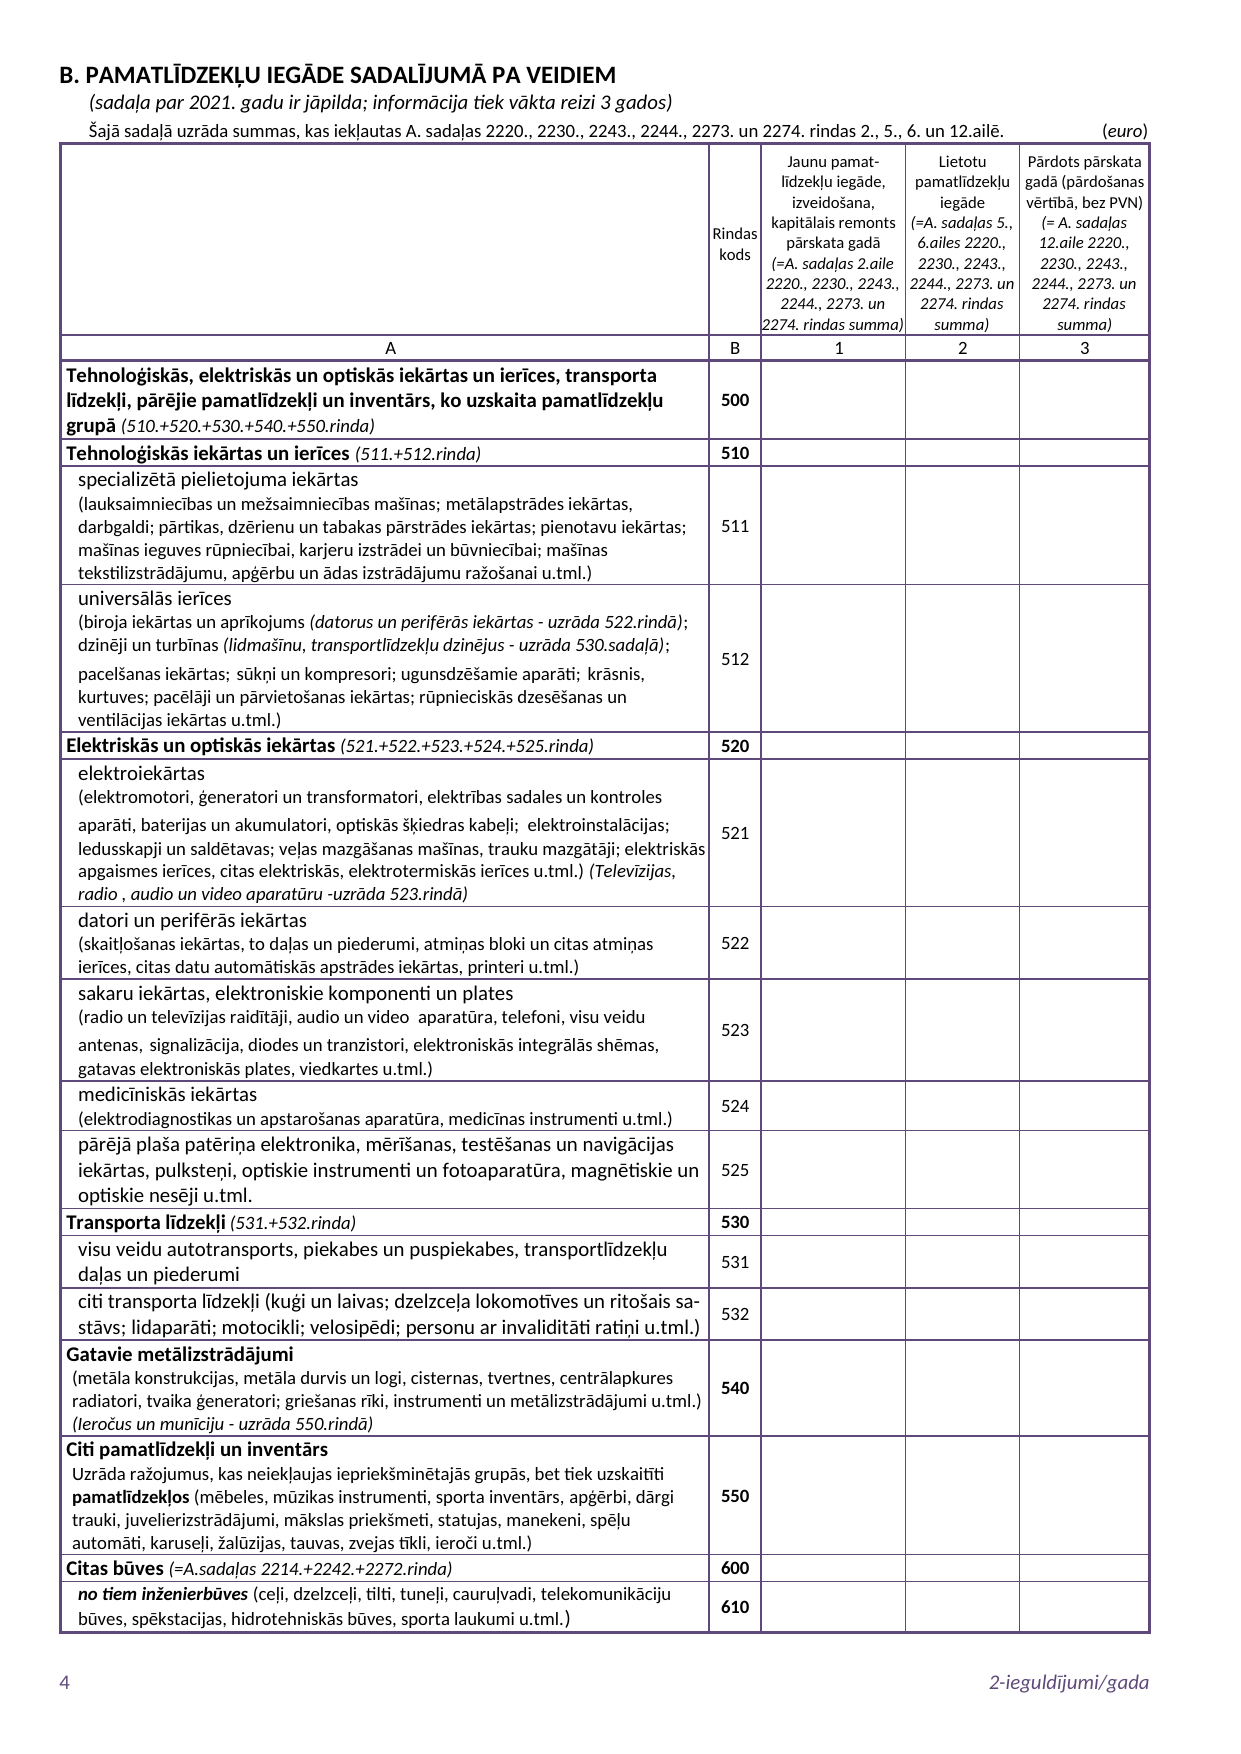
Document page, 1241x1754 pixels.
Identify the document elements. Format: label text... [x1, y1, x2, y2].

table_cell 512 [710, 585, 760, 731]
table_header Lietotu pamatlīdzekļu iegāde (=A. sadaļas 5., 6.ailes 2220., 2230., 2243., 2244., 2273. un 2274. rindas summa) [906, 145, 1019, 334]
table_header Pārdots pārskata gadā (pārdošanas vērtībā, bez PVN) (= A. sadaļas 12.aile 2220., 2230., 2243., 2244., 2273. un 2274. rindas summa) [1020, 145, 1148, 334]
table_cell B [710, 336, 760, 359]
table_cell 521 [710, 760, 760, 906]
table_cell [1020, 1131, 1148, 1208]
table_cell sakaru iekārtas, elektroniskie komponenti un plates (radio un televīzijas raidītāji, audio un video aparatūra, telefoni, visu veidu antenas, signalizācija, diodes un tranzistori, elektroniskās integrālās shēmas, gatavas elektroniskās plates, viedkartes u.tml.) [62, 980, 708, 1080]
table_cell [762, 467, 905, 584]
table_cell 531 [710, 1236, 760, 1287]
table_cell [1020, 362, 1148, 438]
table_cell 511 [710, 467, 760, 584]
table_cell [1020, 907, 1148, 978]
table_cell 510 [710, 440, 760, 465]
table_cell [762, 1582, 905, 1631]
table_cell [762, 760, 905, 906]
table_cell Elektriskās un optiskās iekārtas (521.+522.+523.+524.+525.rinda) [62, 733, 708, 758]
table_cell 523 [710, 980, 760, 1080]
table_cell 530 [710, 1209, 760, 1234]
table_cell Tehnoloģiskās iekārtas un ierīces (511.+512.rinda) [62, 440, 708, 465]
table_cell [762, 980, 905, 1080]
table_cell elektroiekārtas (elektromotori, ģeneratori un transformatori, elektrības sadales un kontroles aparāti, baterijas un akumulatori, optiskās šķiedras kabeļi; elektroinstalācijas; ledusskapji un saldētavas; veļas mazgāšanas mašīnas, trauku mazgātāji; elektriskās apgaismes ierīces, citas elektriskās, elektrotermiskās ierīces u.tml.) (Televīzijas, radio , audio un video aparatūru -uzrāda 523.rindā) [62, 760, 708, 906]
table_cell [762, 1236, 905, 1287]
table_cell 550 [710, 1437, 760, 1554]
table_header [62, 145, 708, 334]
table_cell [762, 585, 905, 731]
table_cell citi transporta līdzekļi (kuģi un laivas; dzelzceļa lokomotīves un ritošais sa-stāvs; lidaparāti; motocikli; velosipēdi; personu ar invaliditāti ratiņi u.tml.) [62, 1289, 708, 1339]
table_cell Tehnoloģiskās, elektriskās un optiskās iekārtas un ierīces, transporta līdzekļi, pārējie pamatlīdzekļi un inventārs, ko uzskaita pamatlīdzekļu grupā (510.+520.+530.+540.+550.rinda) [62, 362, 708, 438]
table_cell [906, 980, 1019, 1080]
table_cell [762, 733, 905, 758]
table_cell [762, 1341, 905, 1435]
table_cell 522 [710, 907, 760, 978]
table_cell 540 [710, 1341, 760, 1435]
table_cell [906, 1437, 1019, 1554]
table_cell 532 [710, 1289, 760, 1339]
table_cell [906, 1555, 1019, 1581]
table_cell [906, 907, 1019, 978]
table_cell [762, 362, 905, 438]
table_cell [762, 1289, 905, 1339]
table_cell visu veidu autotransports, piekabes un puspiekabes, transportlīdzekļu daļas un piederumi [62, 1236, 708, 1287]
table_cell [1020, 733, 1148, 758]
table_cell [1020, 760, 1148, 906]
table_cell Citi pamatlīdzekļi un inventārs Uzrāda ražojumus, kas neiekļaujas iepriekšminētajās grupās, bet tiek uzskaitīti pamatlīdzekļos (mēbeles, mūzikas instrumenti, sporta inventārs, apģērbi, dārgi trauki, juvelierizstrādājumi, mākslas priekšmeti, statujas, manekeni, spēļu automāti, karuseļi, žalūzijas, tauvas, zvejas tīkli, ieroči u.tml.) [62, 1437, 708, 1554]
table_cell [1020, 1582, 1148, 1631]
table_cell [1020, 585, 1148, 731]
table_cell [906, 362, 1019, 438]
table_cell no tiem inženierbūves (ceļi, dzelzceļi, tilti, tuneļi, cauruļvadi, telekomunikāciju būves, spēkstacijas, hidrotehniskās būves, sporta laukumi u.tml.) [62, 1582, 708, 1631]
table_cell [762, 1209, 905, 1234]
table_cell 500 [710, 362, 760, 438]
table_cell [762, 1082, 905, 1130]
table_cell specializētā pielietojuma iekārtas (lauksaimniecības un mežsaimniecības mašīnas; metālapstrādes iekārtas, darbgaldi; pārtikas, dzērienu un tabakas pārstrādes iekārtas; pienotavu iekārtas; mašīnas ieguves rūpniecībai, karjeru izstrādei un būvniecībai; mašīnas tekstilizstrādājumu, apģērbu un ādas izstrādājumu ražošanai u.tml.) [62, 467, 708, 584]
table_cell [1020, 467, 1148, 584]
table_header Jaunu pamat- līdzekļu iegāde, izveidošana, kapitālais remonts pārskata gadā (=A. sadaļas 2.aile 2220., 2230., 2243., 2244., 2273. un 2274. rindas summa) [762, 145, 905, 334]
table_cell 600 [710, 1555, 760, 1581]
table_cell universālās ierīces (biroja iekārtas un aprīkojums (datorus un perifērās iekārtas - uzrāda 522.rindā); dzinēji un turbīnas (lidmašīnu, transportlīdzekļu dzinējus - uzrāda 530.sadaļā); pacelšanas iekārtas; sūkņi un kompresori; ugunsdzēšamie aparāti; krāsnis, kurtuves; pacēlāji un pārvietošanas iekārtas; rūpnieciskās dzesēšanas un ventilācijas iekārtas u.tml.) [62, 585, 708, 731]
table_cell [1020, 1236, 1148, 1287]
table_cell [1020, 1555, 1148, 1581]
table_cell 3 [1020, 336, 1148, 359]
table_cell [1020, 440, 1148, 465]
table_cell datori un perifērās iekārtas (skaitļošanas iekārtas, to daļas un piederumi, atmiņas bloki un citas atmiņas ierīces, citas datu automātiskās apstrādes iekārtas, printeri u.tml.) [62, 907, 708, 978]
table_cell [906, 1582, 1019, 1631]
table_cell [762, 440, 905, 465]
table_cell [906, 585, 1019, 731]
table_cell [1020, 1289, 1148, 1339]
table_cell [1020, 980, 1148, 1080]
table_cell [1020, 1341, 1148, 1435]
table_header Rindas kods [710, 145, 760, 334]
table_cell 2 [906, 336, 1019, 359]
table_cell A [62, 336, 708, 359]
table_cell Gatavie metālizstrādājumi (metāla konstrukcijas, metāla durvis un logi, cisternas, tvertnes, centrālapkures radiatori, tvaika ģeneratori; griešanas rīki, instrumenti un metālizstrādājumi u.tml.) (Ieročus un munīciju - uzrāda 550.rindā) [62, 1341, 708, 1435]
table_cell [906, 760, 1019, 906]
table_cell Transporta līdzekļi (531.+532.rinda) [62, 1209, 708, 1234]
table_cell [762, 907, 905, 978]
table_cell [762, 1555, 905, 1581]
table_cell 524 [710, 1082, 760, 1130]
table_cell [906, 1236, 1019, 1287]
table_cell [762, 1131, 905, 1208]
table_cell [906, 440, 1019, 465]
text Šajā sadaļā uzrāda summas, kas iekļautas A. sadaļas 2220., 2230., 2243., 2244., 2273. un 2274. rindas 2., 5., 6. un 12.ailē. (euro) [89, 119, 1152, 142]
table_cell [906, 1131, 1019, 1208]
table_cell [906, 1082, 1019, 1130]
table_cell 525 [710, 1131, 760, 1208]
table_cell medicīniskās iekārtas (elektrodiagnostikas un apstarošanas aparatūra, medicīnas instrumenti u.tml.) [62, 1082, 708, 1130]
table_cell [906, 467, 1019, 584]
table_cell [906, 1289, 1019, 1339]
table_cell [1020, 1437, 1148, 1554]
table_cell pārējā plaša patēriņa elektronika, mērīšanas, testēšanas un navigācijas iekārtas, pulksteņi, optiskie instrumenti un fotoaparatūra, magnētiskie un optiskie nesēji u.tml. [62, 1131, 708, 1208]
table_cell [906, 733, 1019, 758]
table_cell [1020, 1082, 1148, 1130]
table_cell [1020, 1209, 1148, 1234]
table_cell 520 [710, 733, 760, 758]
text B. PAMATLĪDZEKĻU IEGĀDE SADALĪJUMĀ PA VEIDIEM (sadaļa par 2021. gadu ir jāpilda; informācija tiek vākta reizi 3 gados) [59, 59, 1152, 115]
table_cell 610 [710, 1582, 760, 1631]
table_cell [906, 1209, 1019, 1234]
table_cell [762, 1437, 905, 1554]
table_cell 1 [762, 336, 905, 359]
table_cell Citas būves (=A.sadaļas 2214.+2242.+2272.rinda) [62, 1555, 708, 1581]
table_cell [906, 1341, 1019, 1435]
